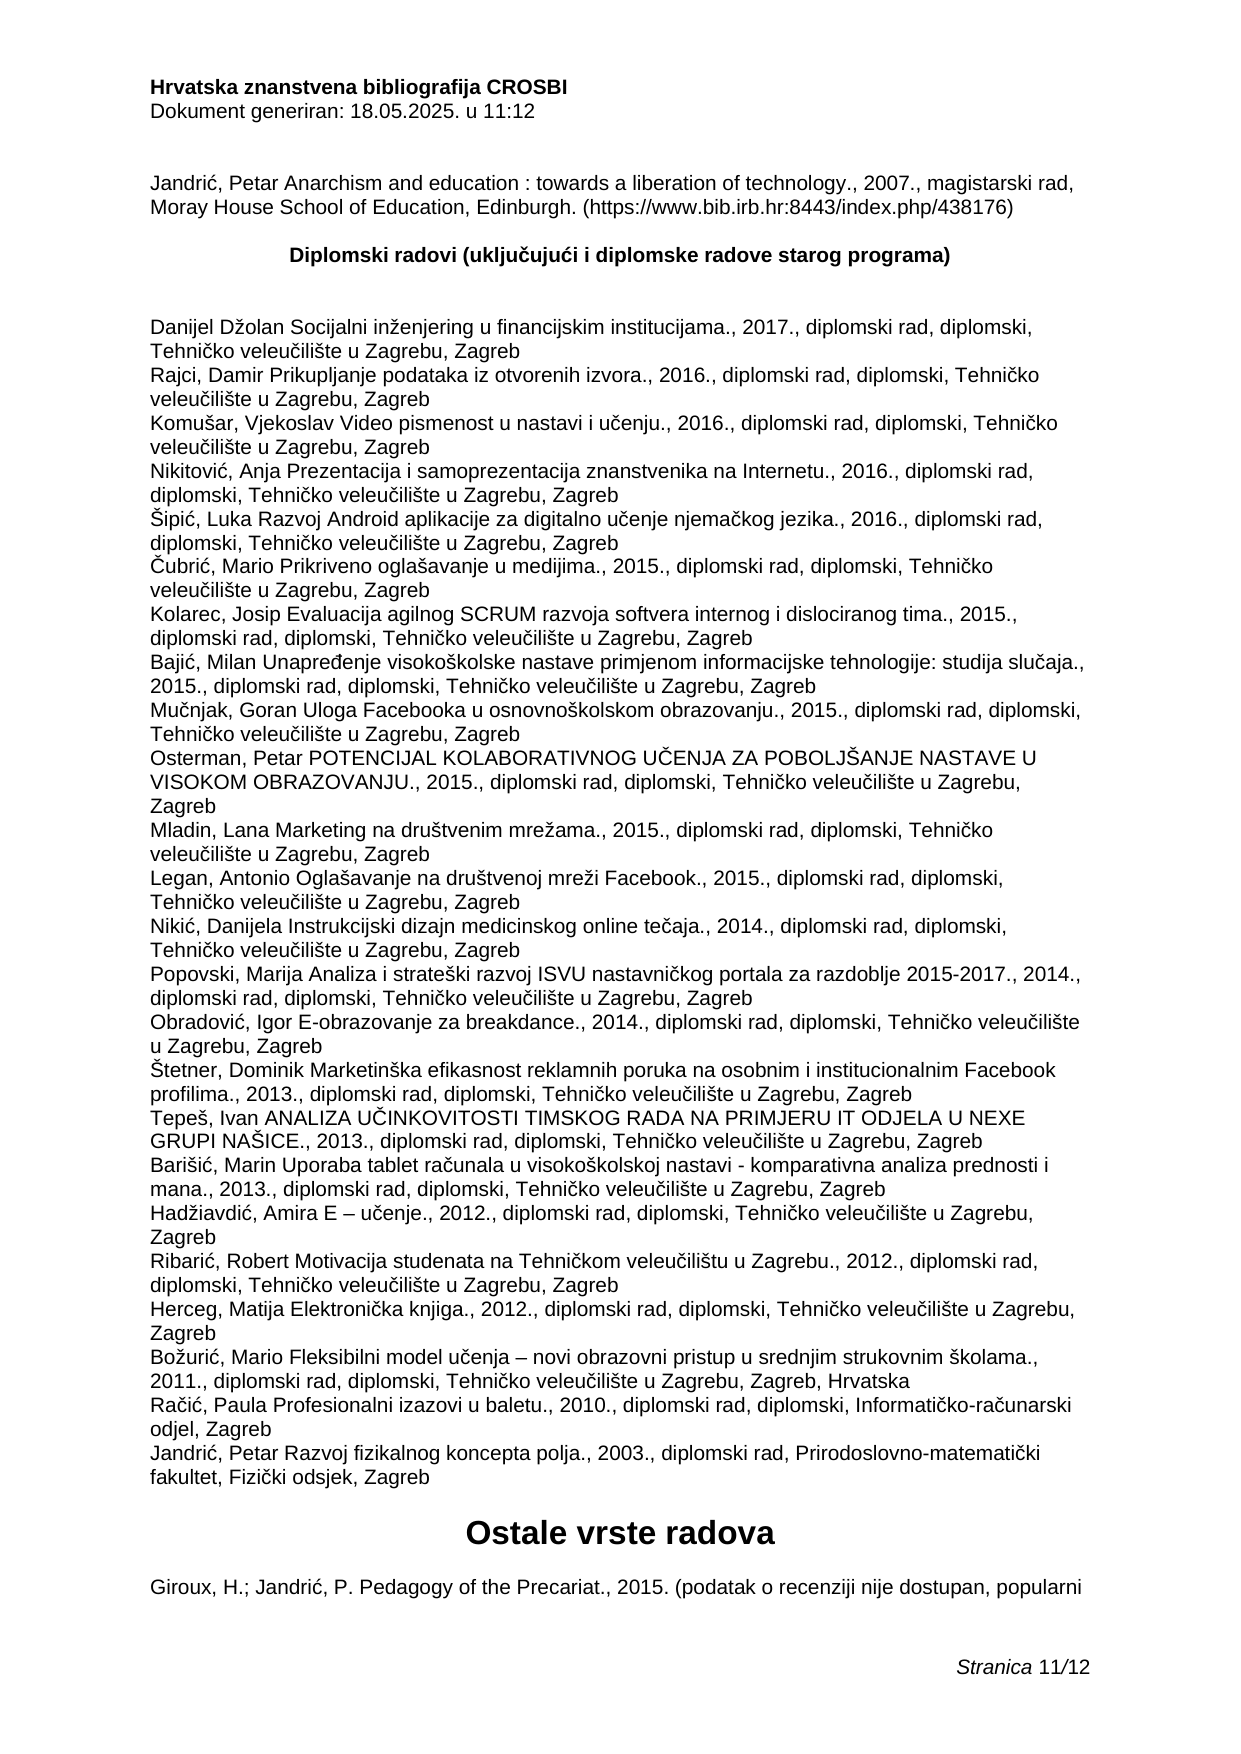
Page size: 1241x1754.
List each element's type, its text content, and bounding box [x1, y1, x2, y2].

text Štetner, Dominik [150, 1057, 1090, 1105]
text Čubrić, Mario [150, 554, 1090, 602]
text Nikitović, Anja [150, 458, 1090, 506]
subtitle Ostale vrste radova [150, 1513, 1090, 1551]
text Šipić, Luka [150, 506, 1090, 554]
text Komušar, Vjekoslav [150, 411, 1090, 458]
text Nikić, Danijela [150, 914, 1090, 962]
text Božurić, Mario [150, 1345, 1090, 1393]
text Barišić, Marin [150, 1153, 1090, 1201]
text Rajci, Damir [150, 363, 1090, 411]
text Bajić, Milan [150, 650, 1090, 698]
text Jandrić, Petar [150, 1441, 1090, 1489]
text Herceg, Matija [150, 1297, 1090, 1345]
text Hadžiavdić, Amira [150, 1201, 1090, 1249]
text Osterman, Petar [150, 746, 1090, 818]
text Račić, Paula [150, 1393, 1090, 1441]
text Mladin, Lana [150, 818, 1090, 866]
subtitle Diplomski radovi (uključujući i diplomske radove starog programa) [150, 243, 1090, 267]
text Jandrić, Petar [150, 171, 1090, 219]
text Obradović, Igor [150, 1009, 1090, 1057]
text Tepeš, Ivan [150, 1105, 1090, 1153]
text Popovski, Marija [150, 962, 1090, 1009]
text Mučnjak, Goran [150, 698, 1090, 746]
text Kolarec, Josip [150, 602, 1090, 650]
text Danijel Džolan [150, 315, 1090, 363]
text Legan, Antonio [150, 866, 1090, 914]
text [150, 1575, 1090, 1599]
text Ribarić, Robert [150, 1249, 1090, 1297]
